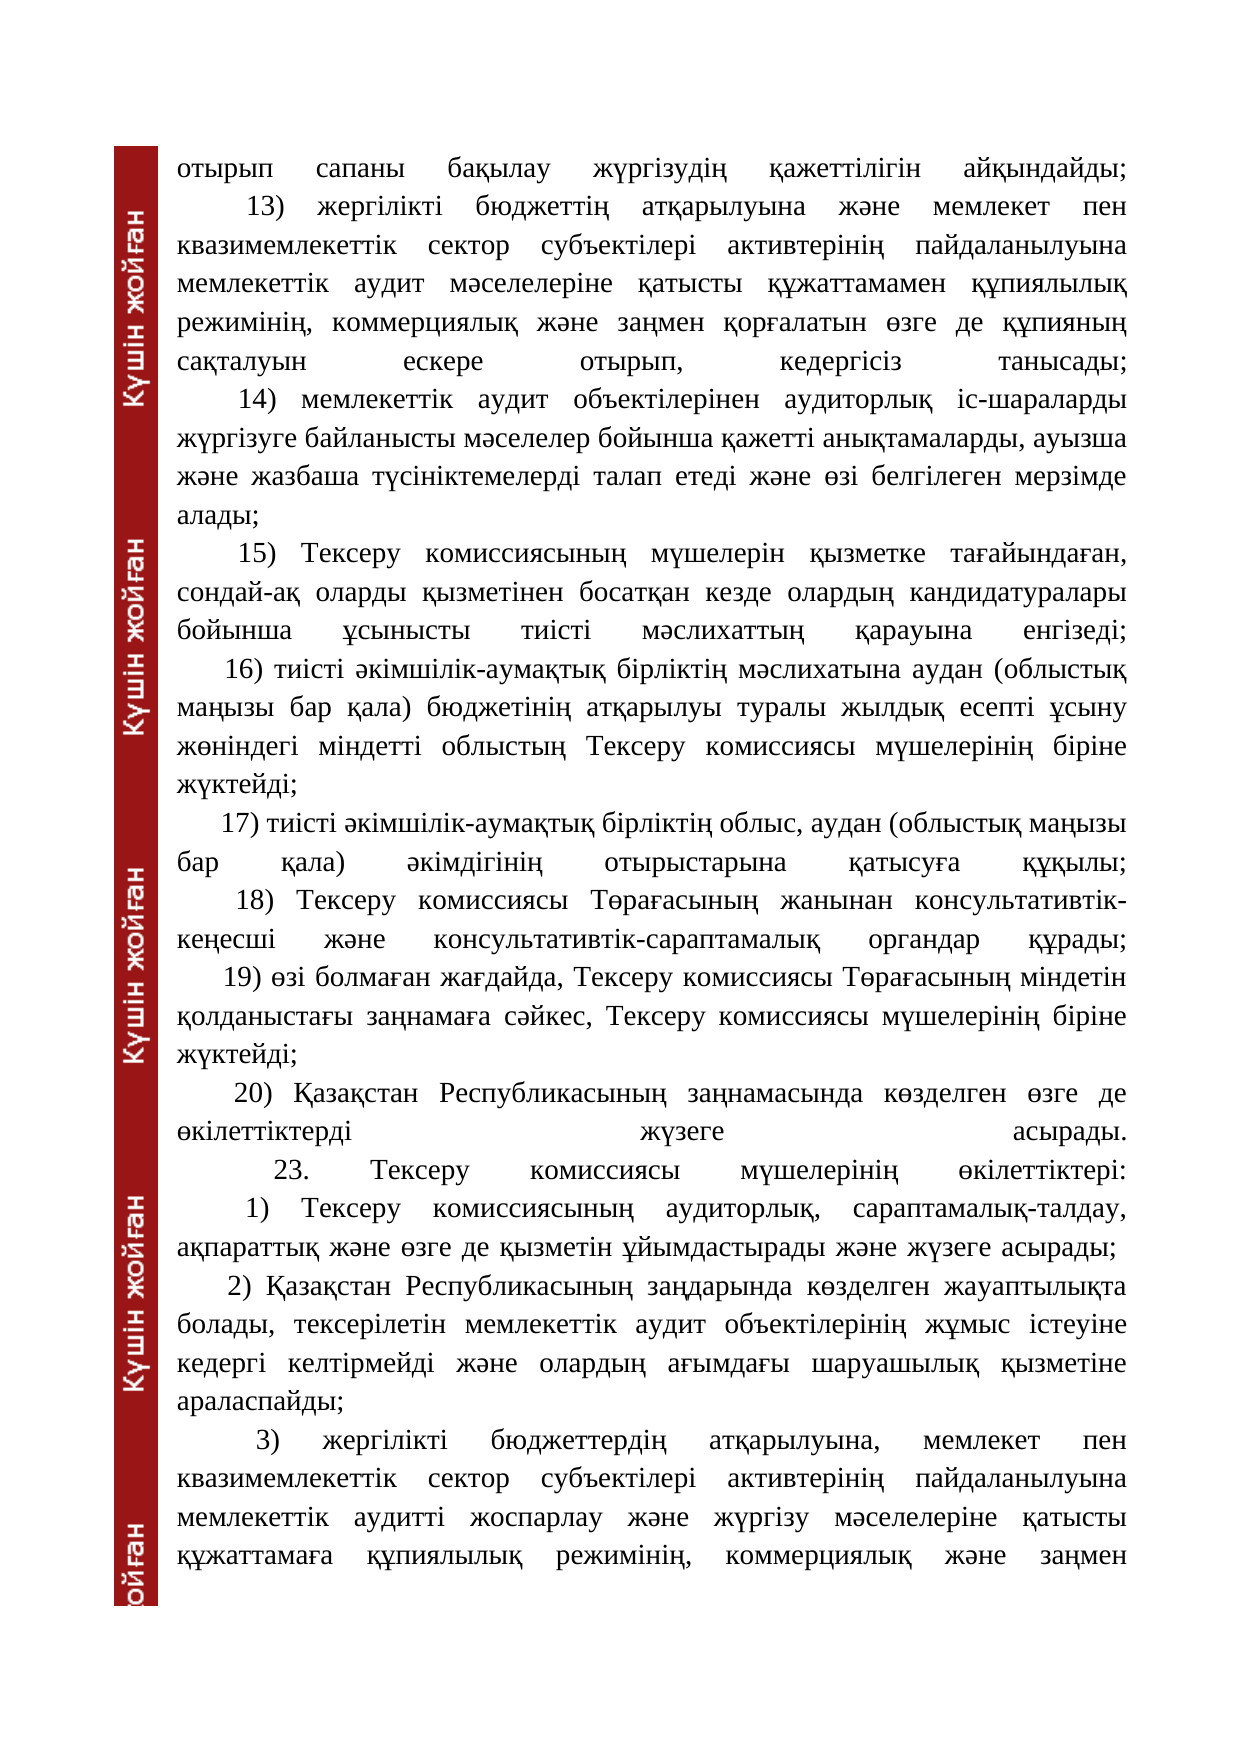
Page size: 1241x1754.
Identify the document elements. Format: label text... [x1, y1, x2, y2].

picture [114, 1571, 158, 1606]
picture [114, 146, 158, 150]
